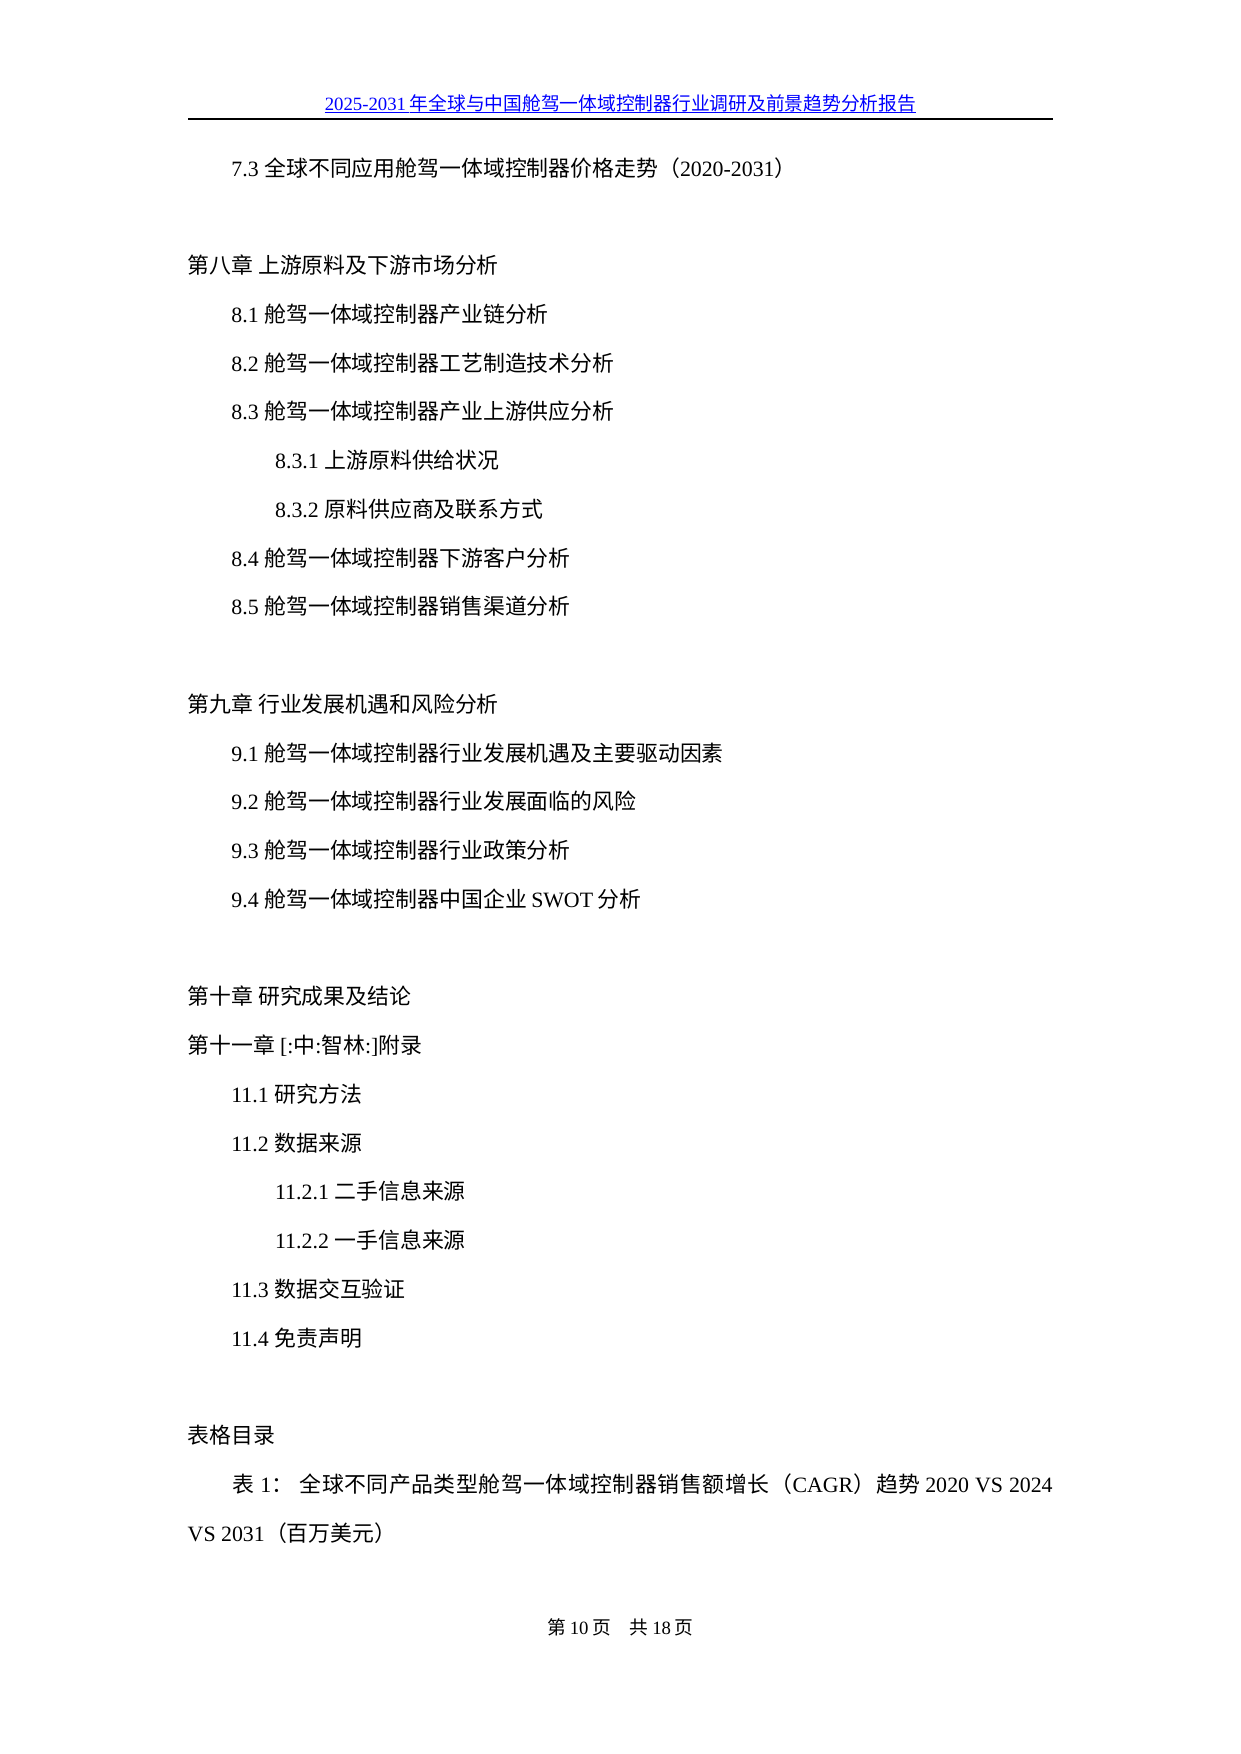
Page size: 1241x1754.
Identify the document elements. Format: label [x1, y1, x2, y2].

text [187, 150, 1053, 1548]
